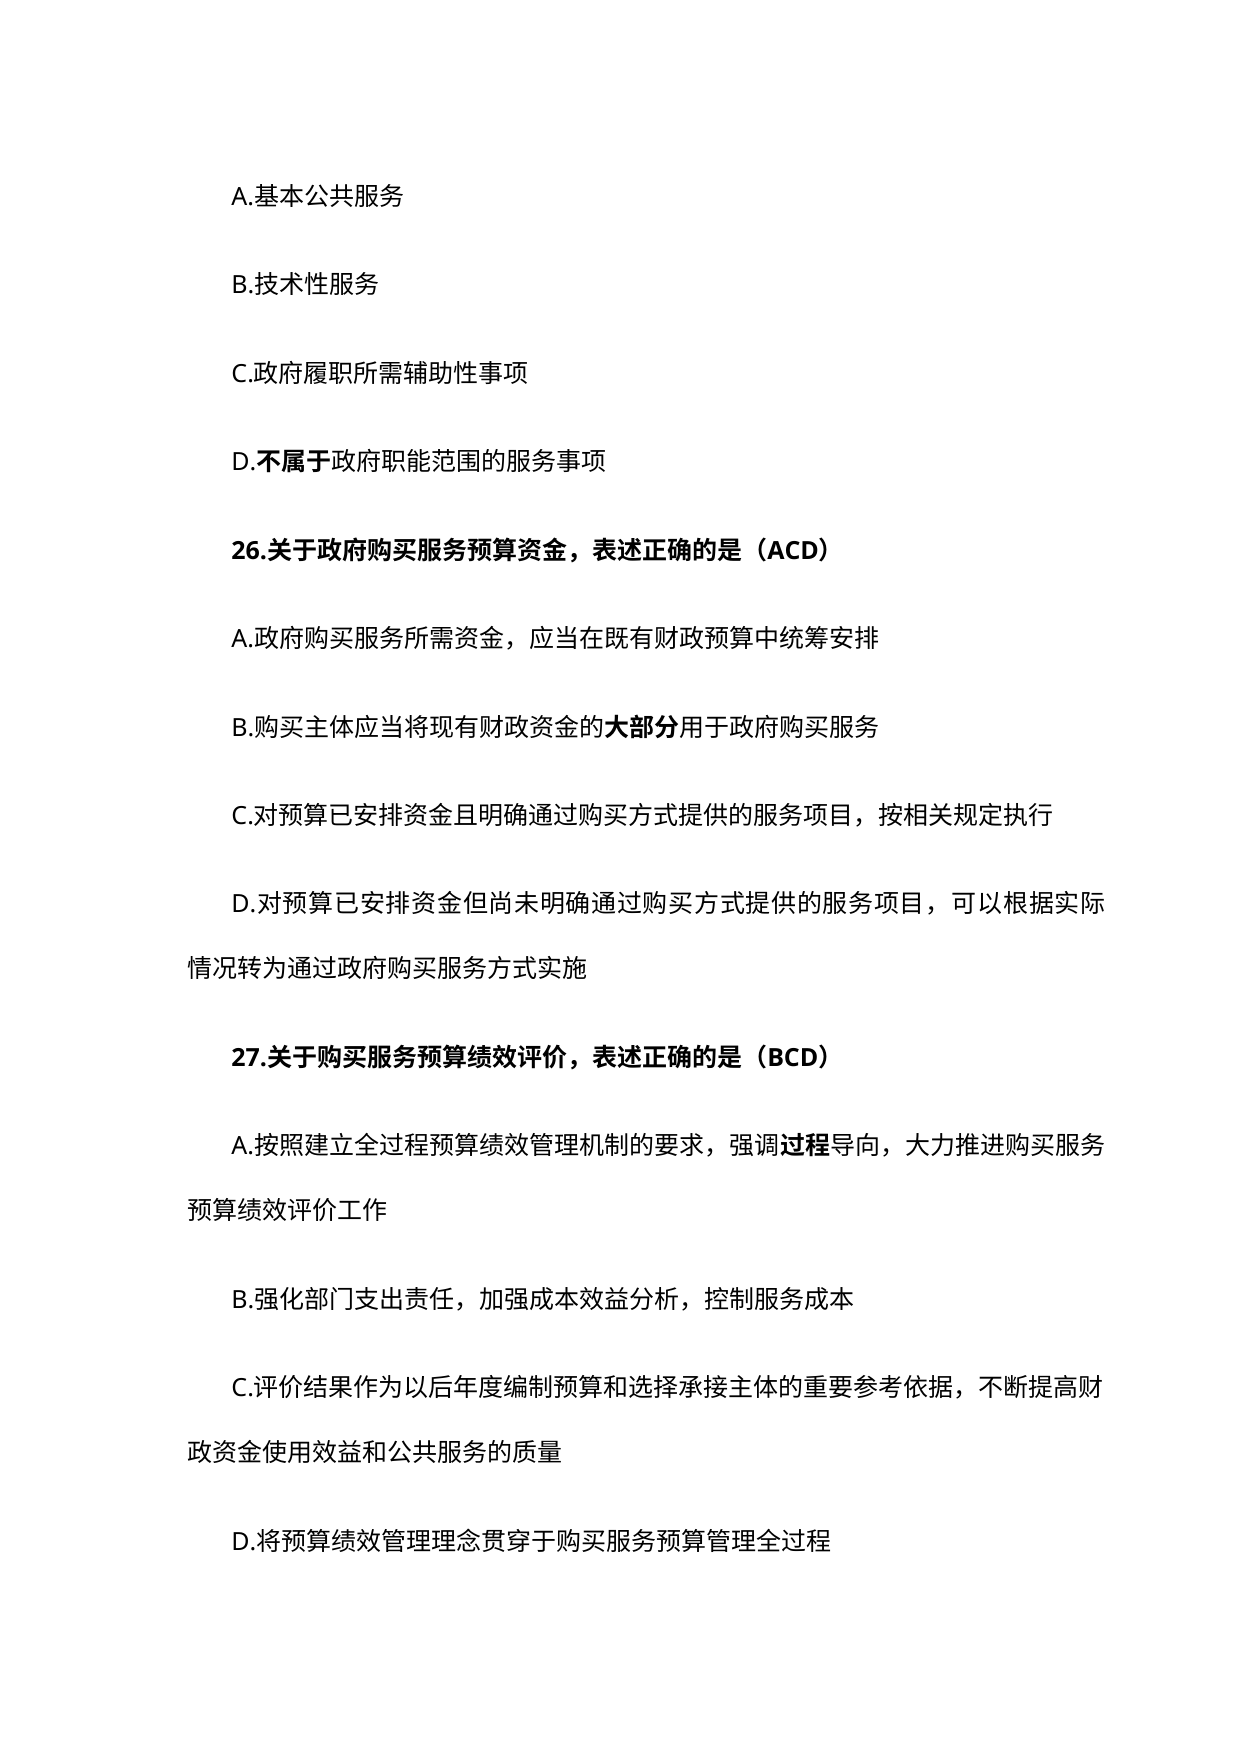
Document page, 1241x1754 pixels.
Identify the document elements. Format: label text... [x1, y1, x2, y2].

text D.不属于政府职能范围的服务事项 [187, 427, 1106, 492]
text D.对预算已安排资金但尚未明确通过购买方式提供的服务项目，可以根据实际情况转为通过政府购买服务方式实施 [187, 869, 1106, 999]
text B.强化部门支出责任，加强成本效益分析，控制服务成本 [187, 1265, 1106, 1330]
text A.政府购买服务所需资金，应当在既有财政预算中统筹安排 [187, 604, 1106, 669]
text 27.关于购买服务预算绩效评价，表述正确的是（BCD） [187, 1023, 1106, 1088]
text C.政府履职所需辅助性事项 [187, 339, 1106, 404]
text C.评价结果作为以后年度编制预算和选择承接主体的重要参考依据，不断提高财政资金使用效益和公共服务的质量 [187, 1353, 1106, 1483]
text B.技术性服务 [187, 250, 1106, 315]
text A.基本公共服务 [187, 162, 1106, 227]
text A.按照建立全过程预算绩效管理机制的要求，强调过程导向，大力推进购买服务预算绩效评价工作 [187, 1111, 1106, 1241]
text C.对预算已安排资金且明确通过购买方式提供的服务项目，按相关规定执行 [187, 781, 1106, 846]
text 26.关于政府购买服务预算资金，表述正确的是（ACD） [187, 516, 1106, 581]
text B.购买主体应当将现有财政资金的大部分用于政府购买服务 [187, 693, 1106, 758]
text D.将预算绩效管理理念贯穿于购买服务预算管理全过程 [187, 1507, 1106, 1572]
